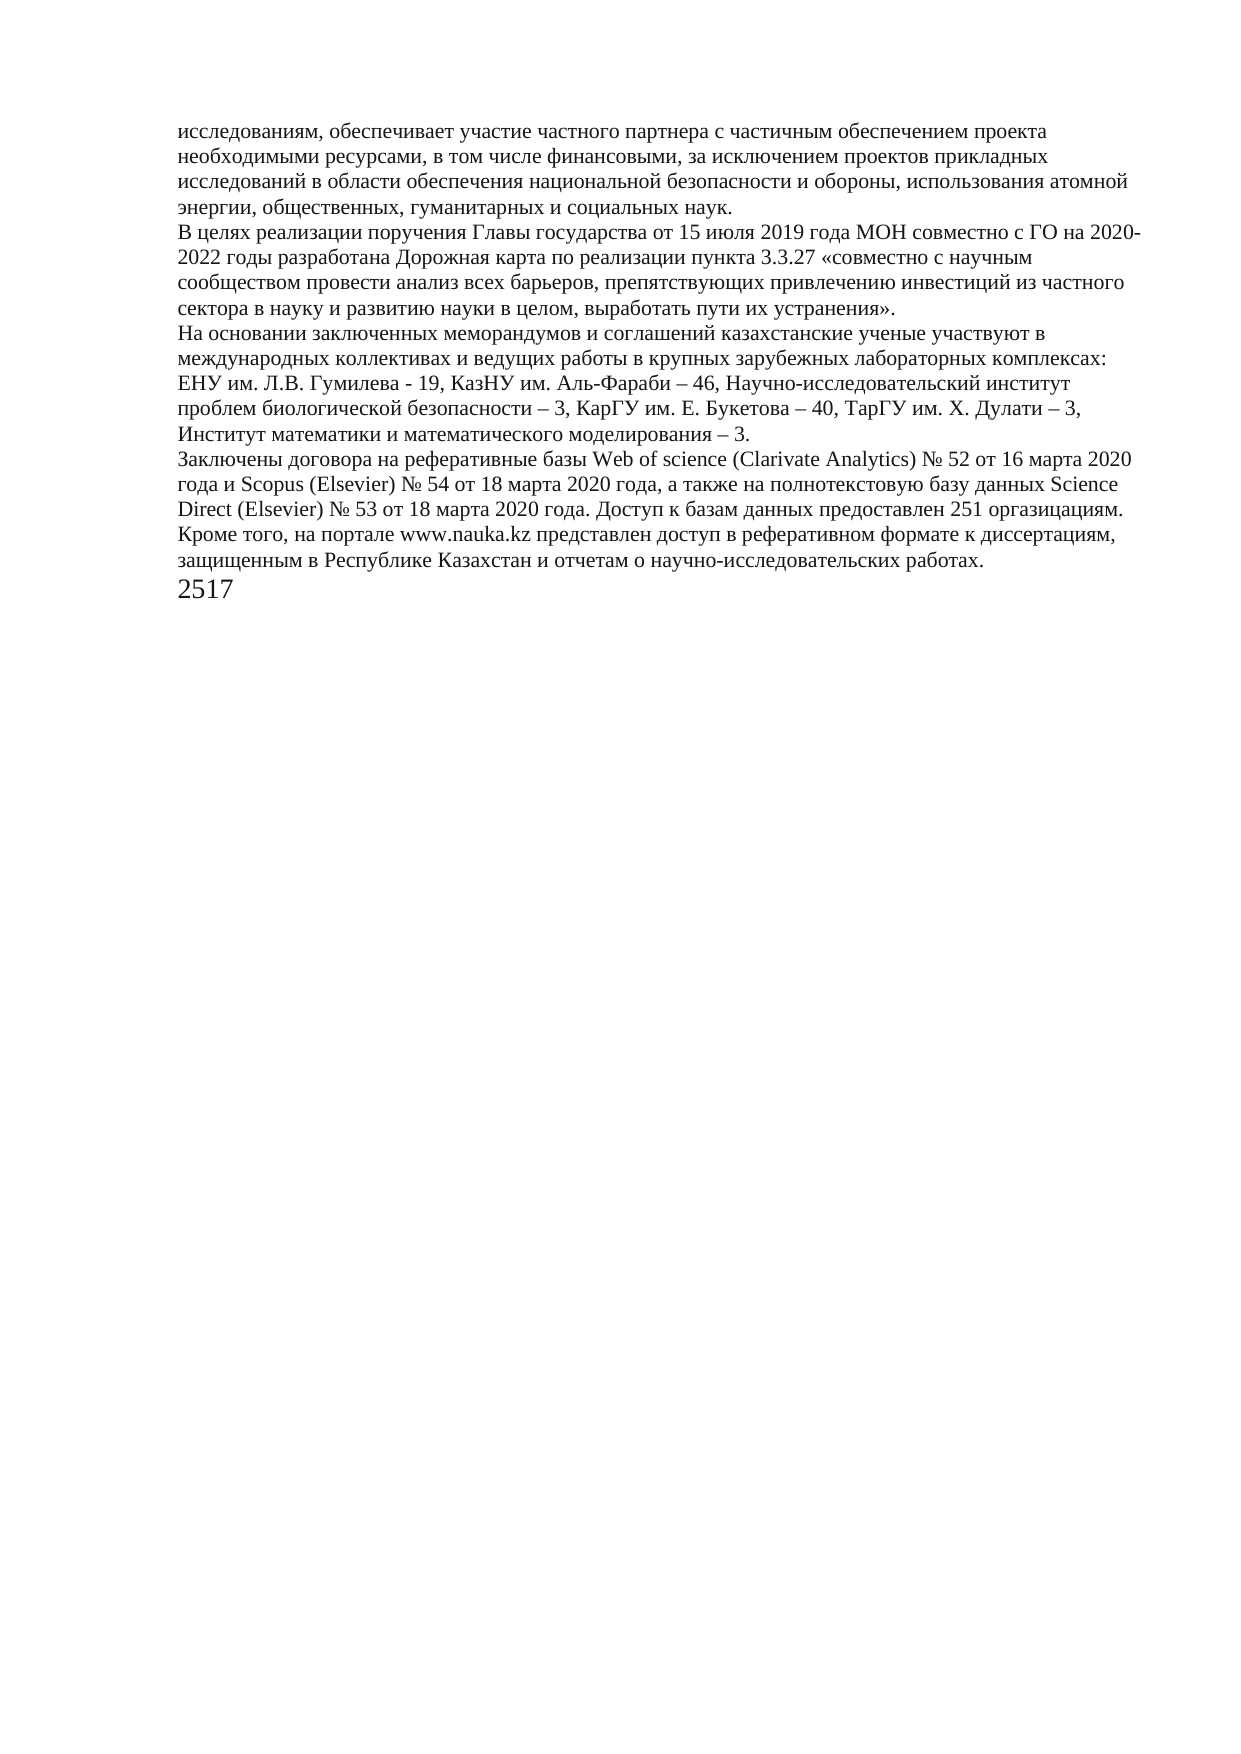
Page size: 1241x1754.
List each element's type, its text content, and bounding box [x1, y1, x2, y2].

text 2517 [177, 572, 1152, 604]
text Кроме того, на портале www.nauka.kz представлен доступ в реферативном формате к диссертациям, защищенным в Республике Казахстан и отчетам о научно-исследовательских работах. [177, 521, 1152, 572]
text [177, 118, 1152, 219]
text Заключены договора на реферативные базы Web of science (Clarivate Analytics) № 52 от 16 марта 2020 года и Scopus (Elsevier) № 54 от 18 марта 2020 года, а также на полнотекстовую базу данных Science Direct (Elsevier) № 53 от 18 марта 2020 года. Доступ к базам данных предоставлен 251 оргазицациям. [177, 446, 1152, 521]
text В целях реализации поручения Главы государства от 15 июля 2019 года МОН совместно с ГО на 2020-2022 годы разработана Дорожная карта по реализации пункта 3.3.27 «совместно с научным сообществом провести анализ всех барьеров, препятствующих привлечению инвестиций из частного сектора в науку и развитию науки в целом, выработать пути их устранения». [177, 219, 1152, 320]
text На основании заключенных меморандумов и соглашений казахстанские ученые участвуют в международных коллективах и ведущих работы в крупных зарубежных лабораторных комплексах: ЕНУ им. Л.В. Гумилева - 19, КазНУ им. Аль-Фараби – 46, Научно-исследовательский институт проблем биологической безопасности – 3, КарГУ им. Е. Букетова – 40, ТарГУ им. Х. Дулати – 3, Институт математики и математического моделирования – 3. [177, 320, 1152, 446]
